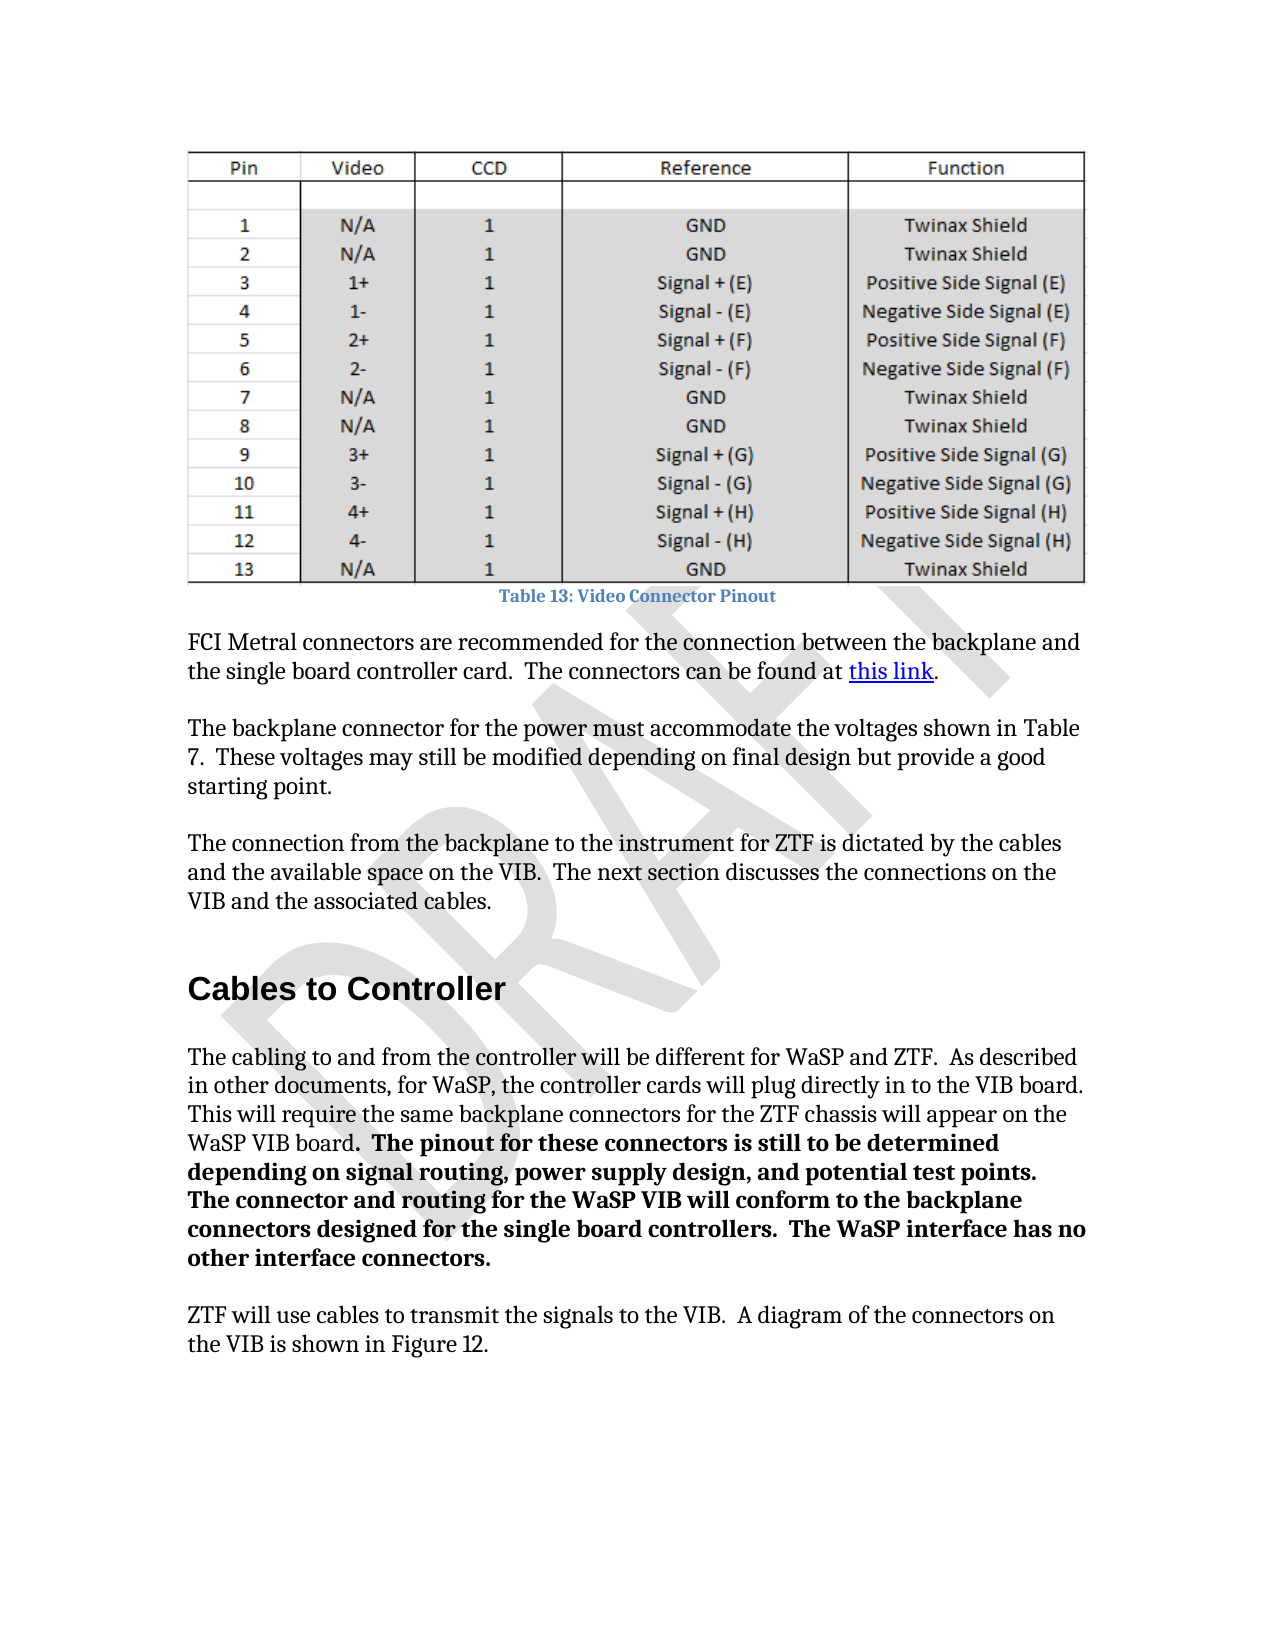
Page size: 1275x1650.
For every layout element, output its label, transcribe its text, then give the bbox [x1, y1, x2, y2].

picture [187, 150, 1088, 586]
text The connection from the backplane to the instrument for ZTF is dictated by the cables and the available space on the VIB. The next section discusses the connections on the VIB and the associated cables. [187, 829, 1087, 916]
text Table 13: Video Connector Pinout [187, 586, 1087, 607]
text The backplane connector for the power must accommodate the voltages shown in Table 7. These voltages may still be modified depending on final design but provide a good starting point. [187, 714, 1087, 801]
text The cabling to and from the controller will be different for WaSP and ZTF. As described in other documents, for WaSP, the controller cards will plug directly in to the VIB board. This will require the same backplane connectors for the ZTF chassis will appear on the WaSP VIB board. The pinout for these connectors is still to be determined depending on signal routing, power supply design, and potential test points. The connector and routing for the WaSP VIB will conform to the backplane connectors designed for the single board controllers. The WaSP interface has no other interface connectors. [187, 1043, 1087, 1273]
text ZTF will use cables to transmit the signals to the VIB. A diagram of the connectors on the VIB is shown in Figure 12. [187, 1301, 1087, 1359]
text FCI Metral connectors are recommended for the connection between the backplane and the single board controller card. The connectors can be found at this link. [187, 628, 1087, 686]
subtitle Cables to Controller [187, 969, 1087, 1008]
